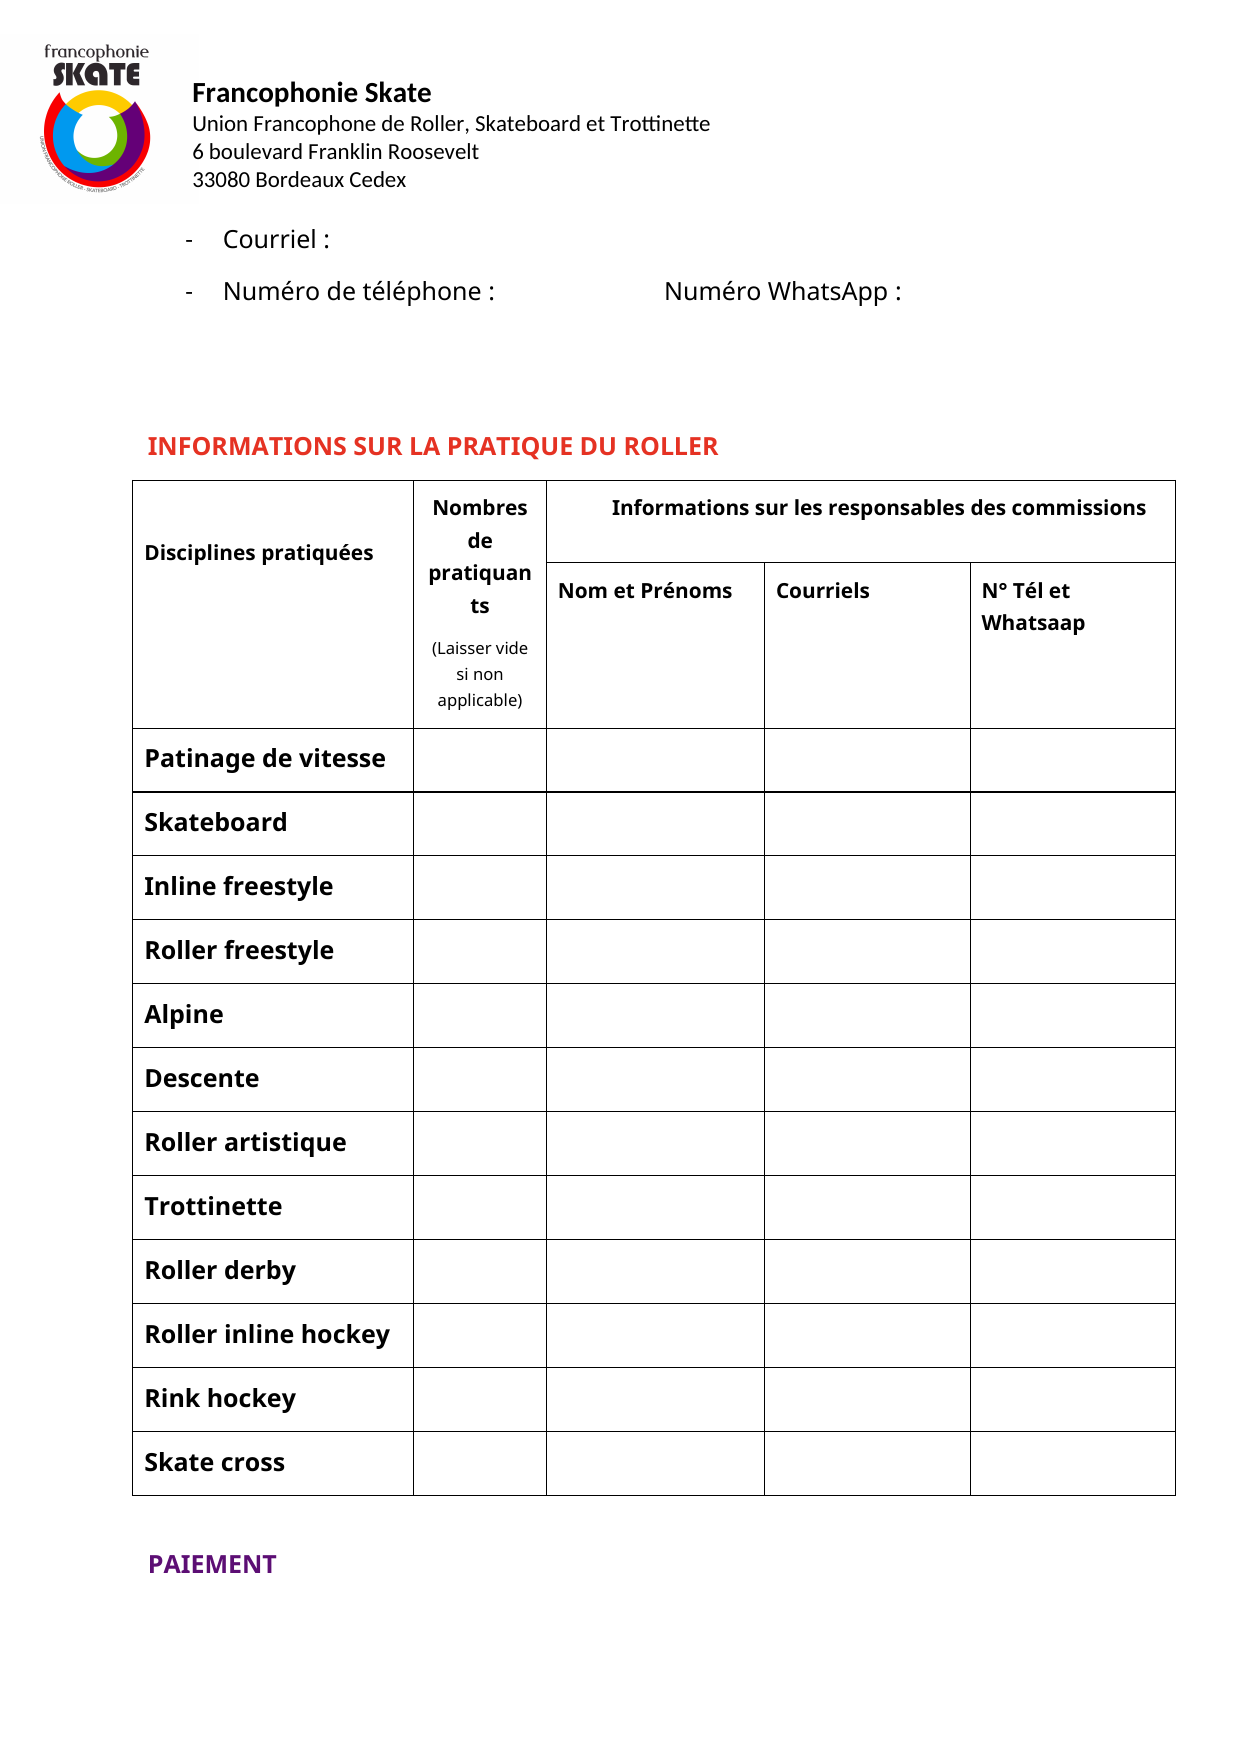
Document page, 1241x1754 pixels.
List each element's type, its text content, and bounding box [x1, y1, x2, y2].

table_cell [547, 920, 764, 983]
table_header Informations sur les responsables des commissions [547, 481, 1175, 562]
text PAIEMENT [148, 1546, 1093, 1580]
table_cell Roller artistique [133, 1112, 413, 1175]
table_cell [547, 1304, 764, 1367]
table_cell [414, 729, 546, 791]
table_cell [971, 793, 1175, 855]
table_cell [765, 1240, 970, 1303]
picture [0, 34, 199, 204]
table_cell Rink hockey [133, 1368, 413, 1431]
table_cell [414, 1176, 546, 1239]
table_cell [414, 1048, 546, 1111]
table_cell [765, 1176, 970, 1239]
table_header Nombres de pratiquants (Laisser vide si non applicable) [414, 481, 546, 727]
table_cell [765, 1304, 970, 1367]
table_cell [547, 1368, 764, 1431]
table_cell [765, 729, 970, 791]
text INFORMATIONS SUR LA PRATIQUE DU ROLLER [148, 428, 1093, 462]
table_cell [765, 920, 970, 983]
table_cell [971, 1112, 1175, 1175]
table_cell [765, 1432, 970, 1495]
table_cell [971, 1240, 1175, 1303]
table_cell Alpine [133, 984, 413, 1047]
table_cell [971, 920, 1175, 983]
table_cell Roller derby [133, 1240, 413, 1303]
table_cell [547, 1432, 764, 1495]
table_cell [414, 1240, 546, 1303]
list Numéro de téléphone : Numéro WhatsApp : [185, 273, 1093, 307]
table_cell [971, 856, 1175, 919]
table_cell [547, 984, 764, 1047]
table_cell [765, 1048, 970, 1111]
table_cell [414, 1432, 546, 1495]
table_cell [971, 984, 1175, 1047]
table_cell [971, 1176, 1175, 1239]
table_cell Skateboard [133, 793, 413, 855]
table_cell [547, 856, 764, 919]
table_cell [547, 729, 764, 791]
table_cell [547, 1240, 764, 1303]
table_cell [414, 793, 546, 855]
table_cell [414, 1368, 546, 1431]
table_cell Descente [133, 1048, 413, 1111]
table_cell [971, 1432, 1175, 1495]
table_cell [547, 1112, 764, 1175]
table_cell [971, 729, 1175, 791]
table_cell Trottinette [133, 1176, 413, 1239]
table_cell [414, 984, 546, 1047]
table_cell [765, 856, 970, 919]
table_cell [765, 1368, 970, 1431]
table_cell Inline freestyle [133, 856, 413, 919]
table_cell N° Tél et Whatsaap [971, 563, 1175, 727]
table_cell Nom et Prénoms [547, 563, 764, 727]
table_cell [765, 984, 970, 1047]
table_cell [547, 1176, 764, 1239]
table_cell Skate cross [133, 1432, 413, 1495]
table_cell [414, 1304, 546, 1367]
table_cell Courriels [765, 563, 970, 727]
list Courriel : [185, 221, 1093, 256]
table_cell Patinage de vitesse [133, 729, 413, 791]
table_cell [971, 1048, 1175, 1111]
table_cell [971, 1368, 1175, 1431]
table_cell [765, 1112, 970, 1175]
table_cell Roller freestyle [133, 920, 413, 983]
table_cell [765, 793, 970, 855]
table_cell [414, 920, 546, 983]
table_cell [971, 1304, 1175, 1367]
table_cell Roller inline hockey [133, 1304, 413, 1367]
table_cell [414, 856, 546, 919]
table_header Disciplines pratiquées [133, 481, 413, 727]
table_cell [414, 1112, 546, 1175]
table_cell [547, 1048, 764, 1111]
table_cell [547, 793, 764, 855]
